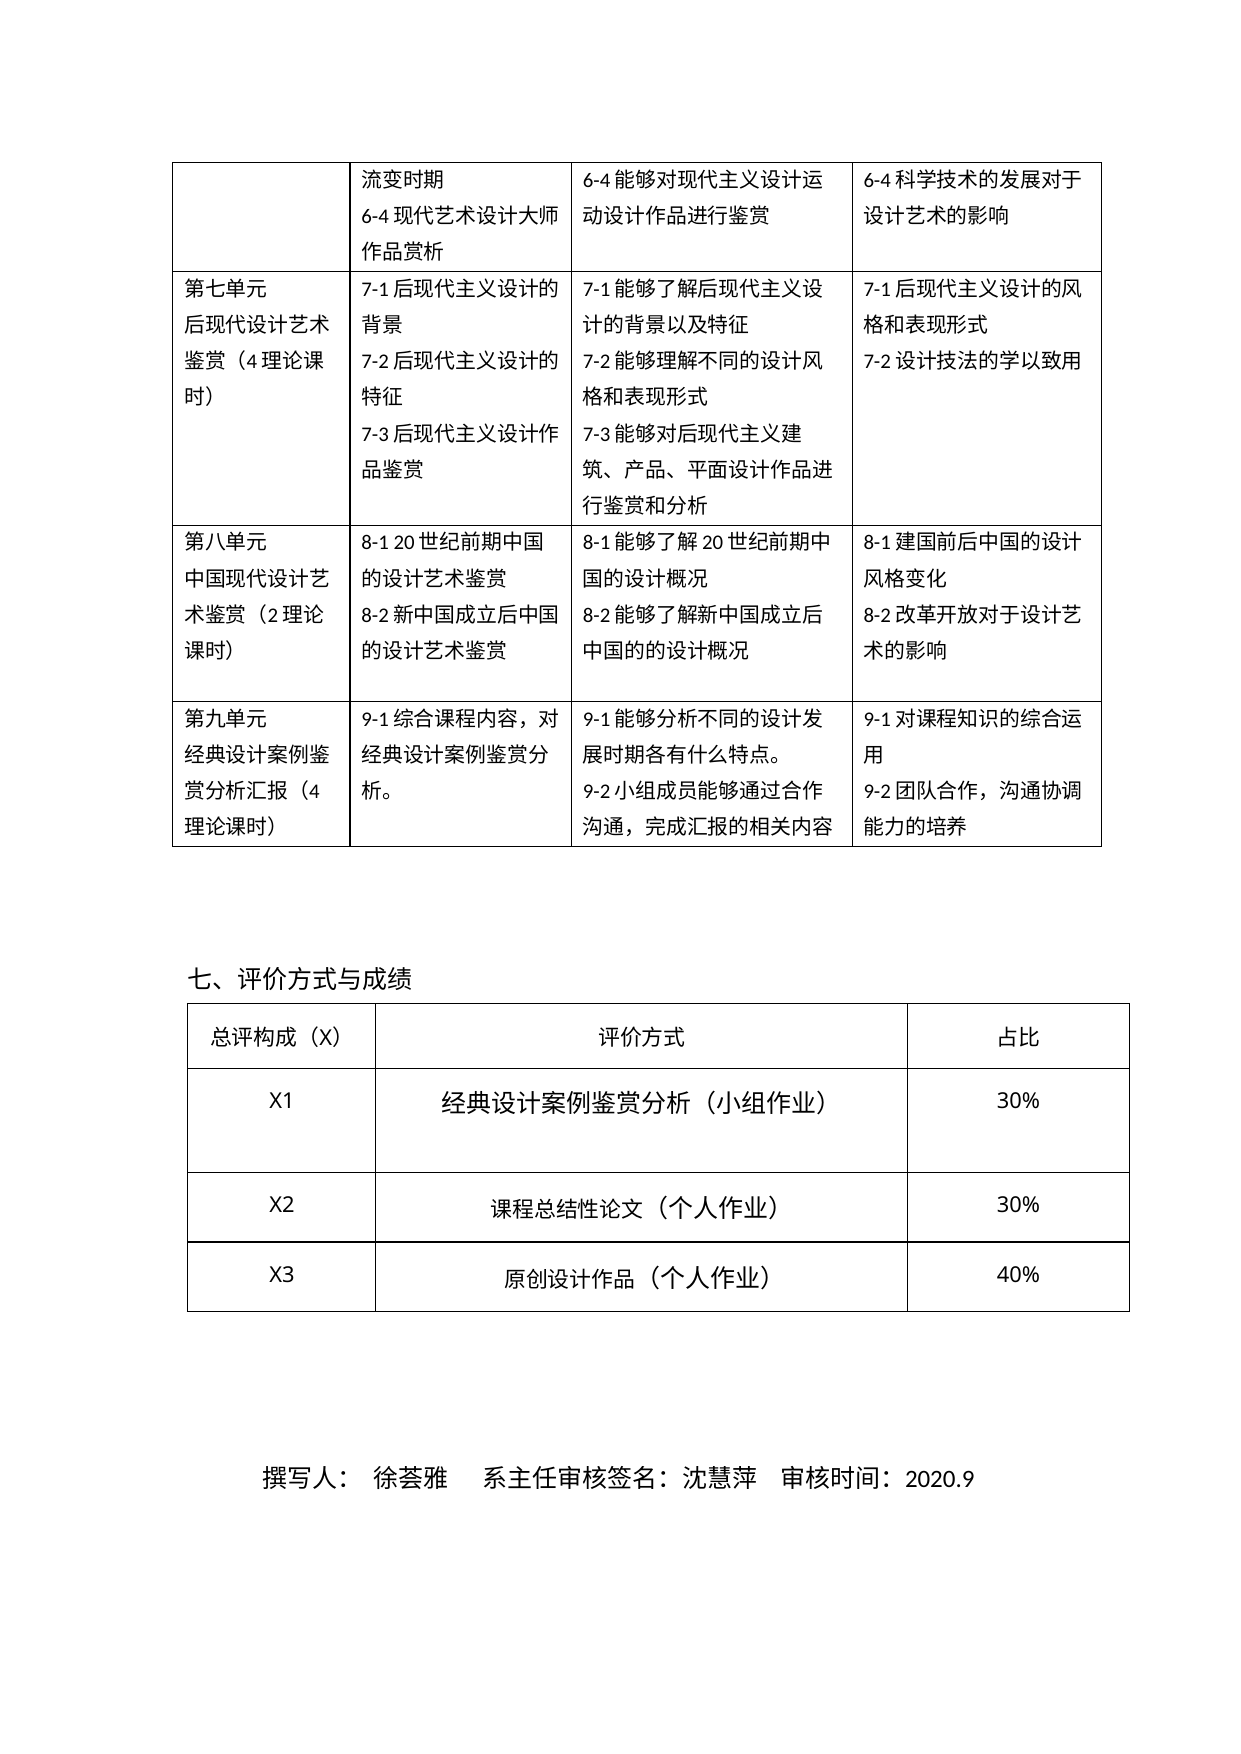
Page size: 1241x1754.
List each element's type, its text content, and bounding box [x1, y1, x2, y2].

table_header 占比 [908, 1004, 1129, 1068]
table_cell 第七单元 后现代设计艺术鉴赏（4理论课时） [173, 272, 349, 524]
table_header 总评构成（X） [188, 1004, 375, 1068]
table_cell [173, 163, 349, 271]
table_cell 原创设计作品（个人作业） [376, 1243, 907, 1311]
table_cell 9-1能够分析不同的设计发展时期各有什么特点。 9-2小组成员能够通过合作沟通，完成汇报的相关内容 [572, 702, 852, 846]
table_cell 9-1对课程知识的综合运用 9-2团队合作，沟通协调能力的培养 [853, 702, 1101, 846]
table_cell 第八单元 中国现代设计艺术鉴赏（2理论课时） [173, 526, 349, 701]
table_cell 8-1 20世纪前期中国的设计艺术鉴赏 8-2新中国成立后中国的设计艺术鉴赏 [351, 526, 571, 701]
table_cell 经典设计案例鉴赏分析（小组作业） [376, 1069, 907, 1172]
table_cell 7-1能够了解后现代主义设计的背景以及特征 7-2能够理解不同的设计风格和表现形式 7-3能够对后现代主义建筑、产品、平面设计作品进行鉴赏和分析 [572, 272, 852, 524]
table_cell 课程总结性论文（个人作业） [376, 1173, 907, 1241]
table_cell X1 [188, 1069, 375, 1172]
table_cell 8-1能够了解20世纪前期中国的设计概况 8-2能够了解新中国成立后中国的的设计概况 [572, 526, 852, 701]
text 撰写人： 徐荟雅 系主任审核签名：沈慧萍 审核时间：2020.9 [187, 1459, 1053, 1495]
table_cell 40% [908, 1243, 1129, 1311]
table_cell 8-1建国前后中国的设计风格变化 8-2改革开放对于设计艺术的影响 [853, 526, 1101, 701]
table_cell 第九单元 经典设计案例鉴赏分析汇报（4理论课时） [173, 702, 349, 846]
table_cell 9-1综合课程内容，对经典设计案例鉴赏分析。 [351, 702, 571, 846]
table_header 评价方式 [376, 1004, 907, 1068]
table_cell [572, 163, 852, 271]
table_cell X3 [188, 1243, 375, 1311]
table_cell 30% [908, 1173, 1129, 1241]
table_cell 7-1后现代主义设计的背景 7-2后现代主义设计的特征 7-3后现代主义设计作品鉴赏 [351, 272, 571, 524]
list 七、评价方式与成绩 [187, 959, 790, 996]
table_cell 30% [908, 1069, 1129, 1172]
table_cell 7-1后现代主义设计的风格和表现形式 7-2设计技法的学以致用 [853, 272, 1101, 524]
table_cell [351, 163, 571, 271]
table_cell X2 [188, 1173, 375, 1241]
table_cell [853, 163, 1101, 271]
